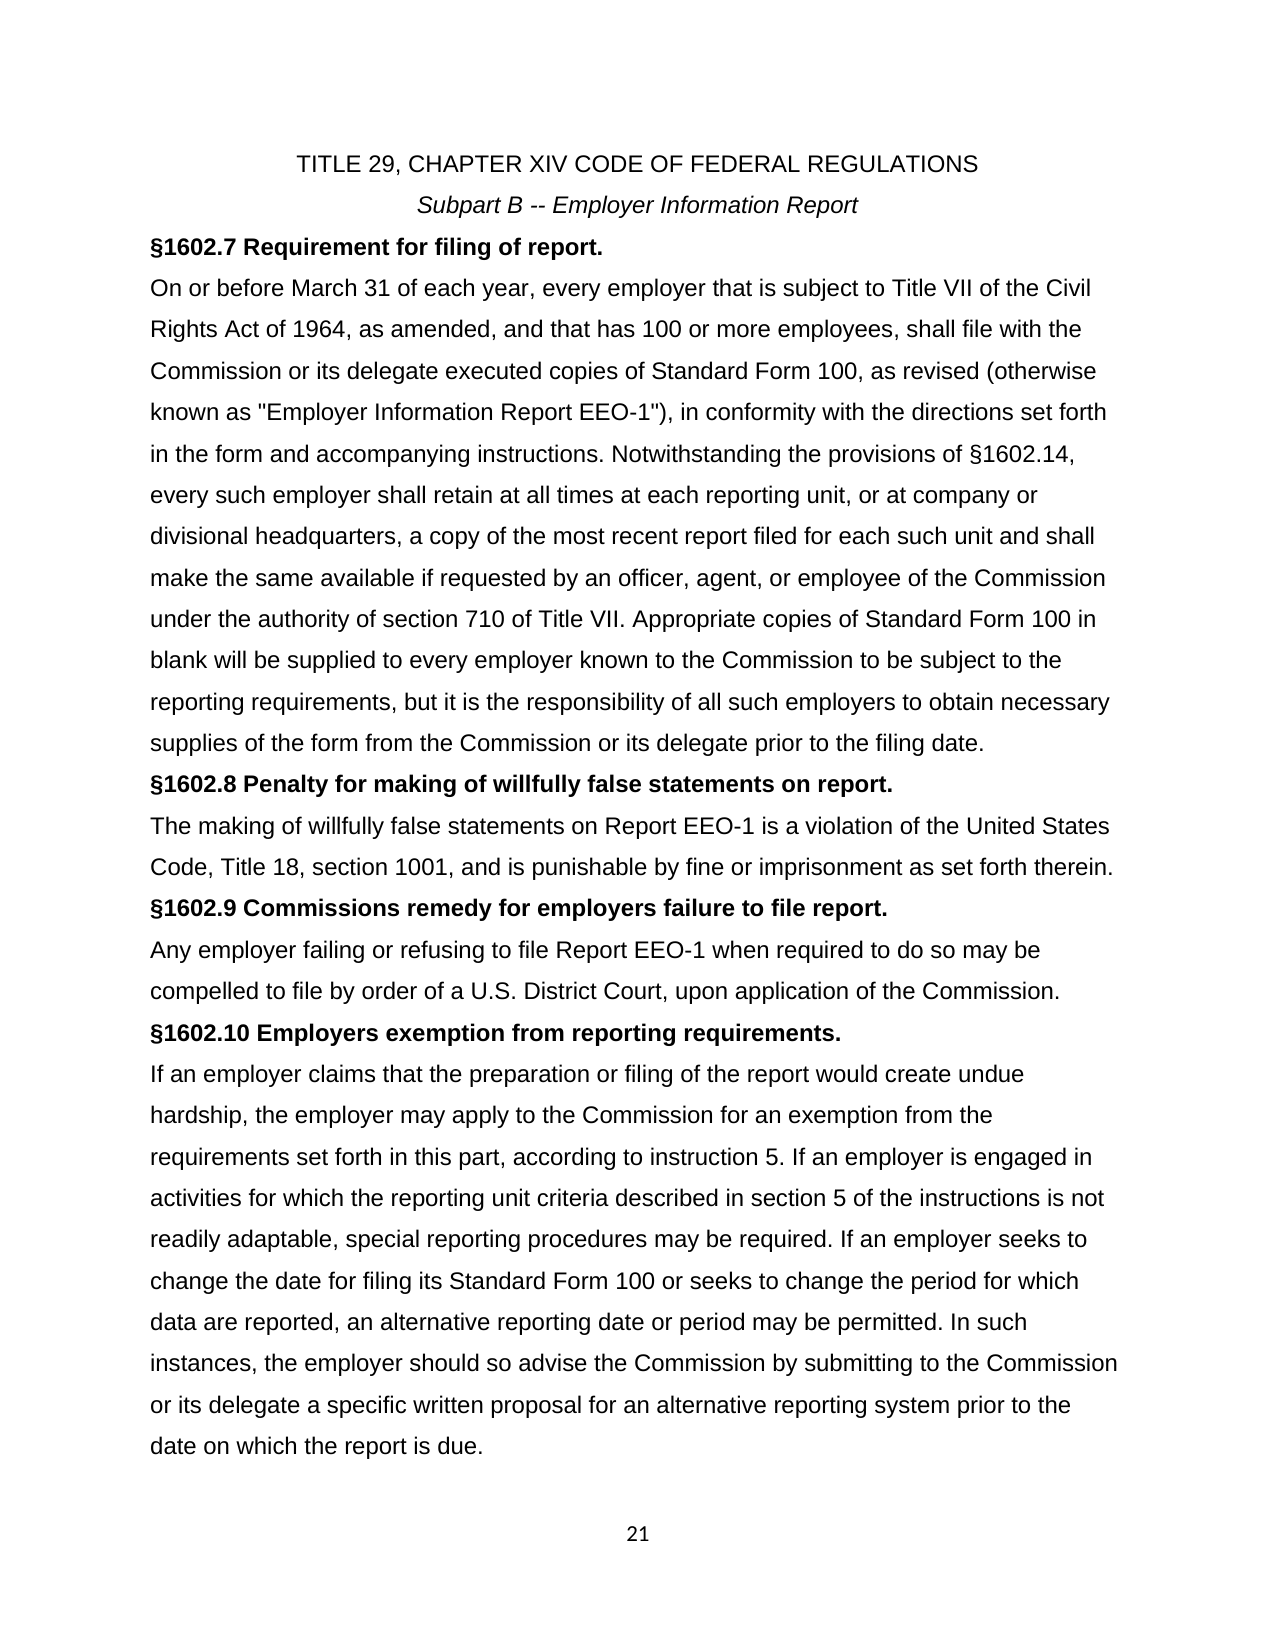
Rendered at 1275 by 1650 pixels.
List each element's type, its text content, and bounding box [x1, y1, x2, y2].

text TITLE 29, CHAPTER XIV CODE OF FEDERAL REGULATIONS [150, 150, 1125, 178]
text §1602.9 Commissions remedy for employers failure to file report. [150, 894, 1125, 922]
text §1602.7 Requirement for filing of report. [150, 233, 1125, 260]
text §1602.10 Employers exemption from reporting requirements. [150, 1018, 1125, 1046]
text Subpart B -- Employer Information Report [150, 191, 1125, 219]
text Any employer failing or refusing to file Report EEO-1 when required to do so may be compelled to file by order of a U.S. District Court, upon application of the Commission. [150, 936, 1125, 1005]
text On or before March 31 of each year, every employer that is subject to Title VII of the Civil Rights Act of 1964, as amended, and that has 100 or more employees, shall file with the Commission or its delegate executed copies of Standard Form 100, as revised (otherwise known as "Employer Information Report EEO-1"), in conformity with the directions set forth in the form and accompanying instructions. Notwithstanding the provisions of §1602.14, every such employer shall retain at all times at each reporting unit, or at company or divisional headquarters, a copy of the most recent report filed for each such unit and shall make the same available if requested by an officer, agent, or employee of the Commission under the authority of section 710 of Title VII. Appropriate copies of Standard Form 100 in blank will be supplied to every employer known to the Commission to be subject to the reporting requirements, but it is the responsibility of all such employers to obtain necessary supplies of the form from the Commission or its delegate prior to the filing date. [150, 274, 1125, 757]
text The making of willfully false statements on Report EEO-1 is a violation of the United States Code, Title 18, section 1001, and is punishable by fine or imprisonment as set forth therein. [150, 812, 1125, 881]
text If an employer claims that the preparation or filing of the report would create undue hardship, the employer may apply to the Commission for an exemption from the requirements set forth in this part, according to instruction 5. If an employer is engaged in activities for which the reporting unit criteria described in section 5 of the instructions is not readily adaptable, special reporting procedures may be required. If an employer seeks to change the date for filing its Standard Form 100 or seeks to change the period for which data are reported, an alternative reporting date or period may be permitted. In such instances, the employer should so advise the Commission by submitting to the Commission or its delegate a specific written proposal for an alternative reporting system prior to the date on which the report is due. [150, 1060, 1125, 1459]
text §1602.8 Penalty for making of willfully false statements on report. [150, 770, 1125, 798]
